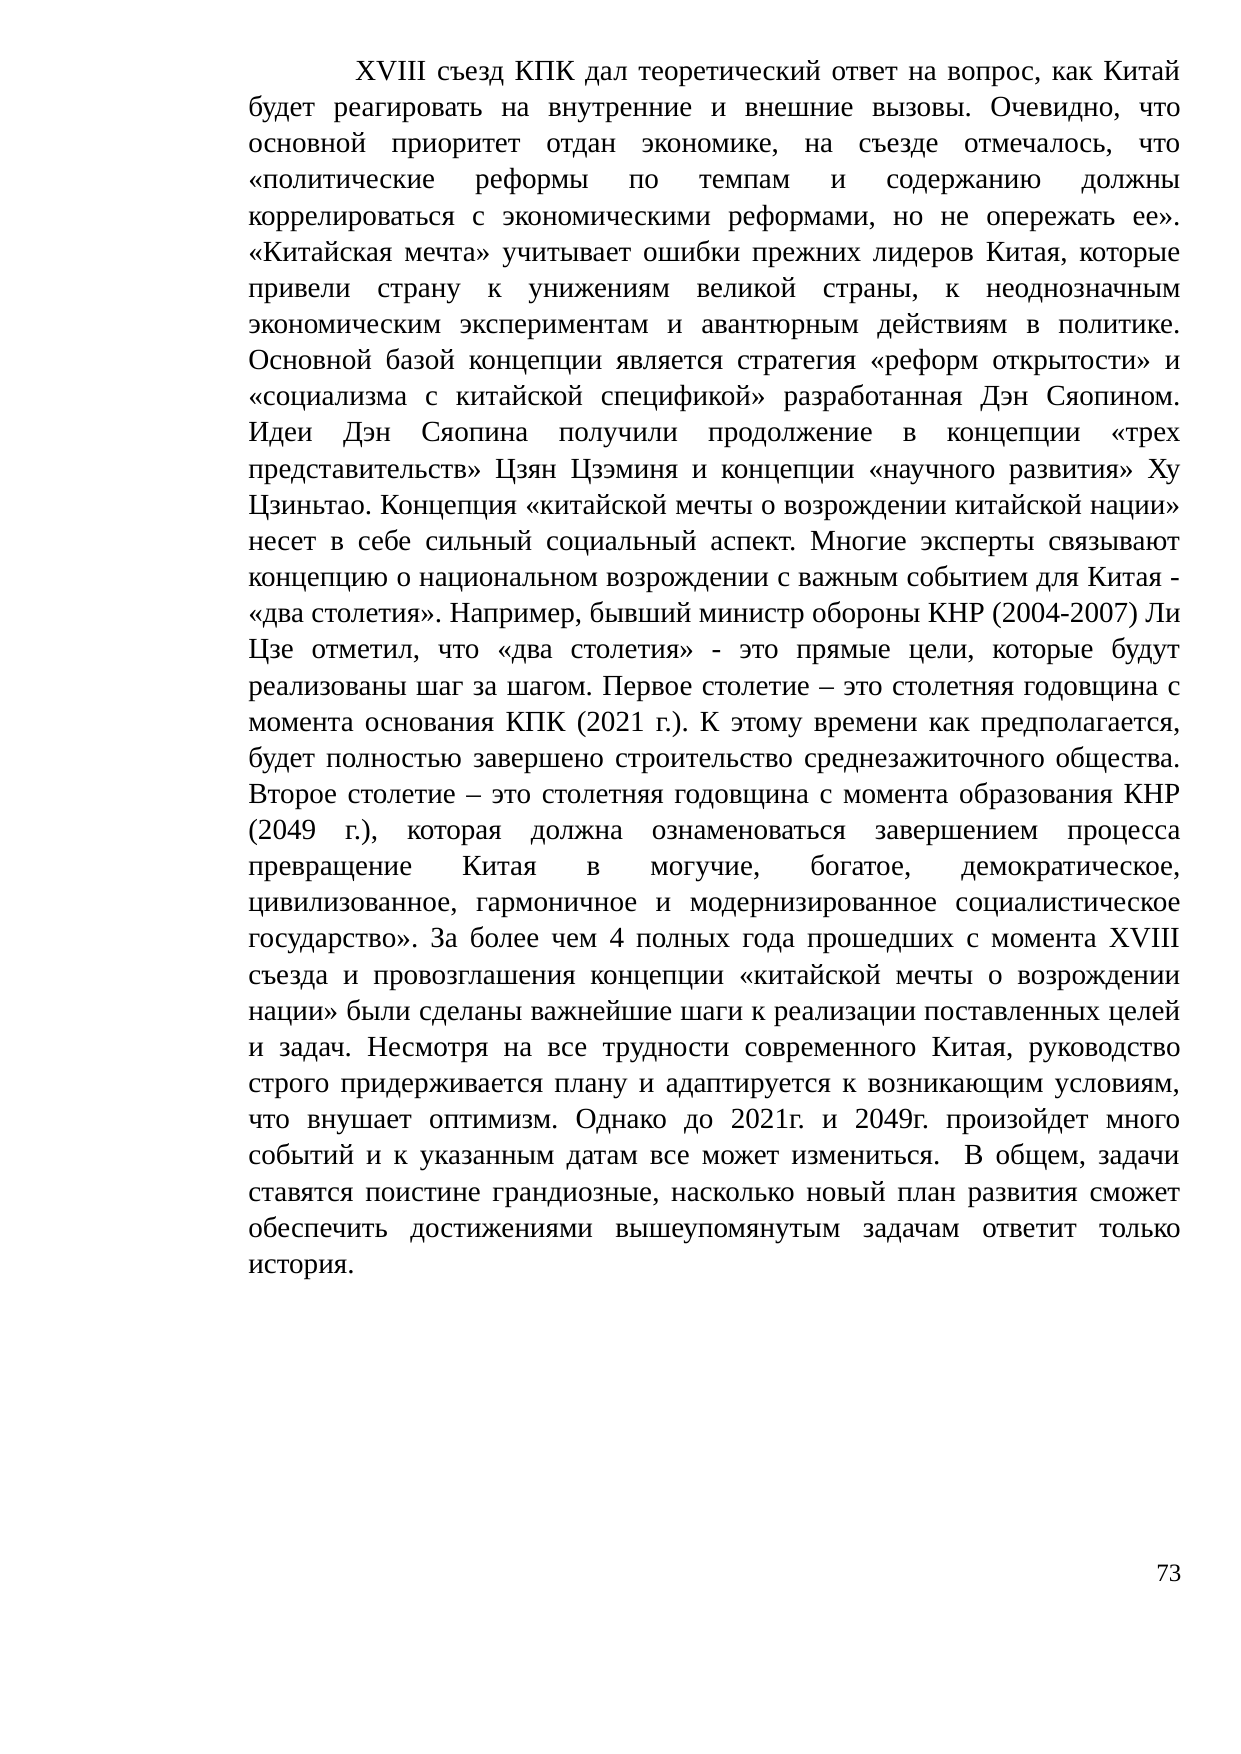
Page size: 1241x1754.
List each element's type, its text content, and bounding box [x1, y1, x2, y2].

subtitle XVIII съезд КПК дал теоретический ответ на вопрос, как Китай будет реагировать на внутренние и внешние вызовы. Очевидно, что основной приоритет отдан экономике, на съезде отмечалось, что «политические реформы по темпам и содержанию должны коррелироваться с экономическими реформами, но не опережать ее». «Китайская мечта» учитывает ошибки прежних лидеров Китая, которые привели страну к унижениям великой страны, к неоднозначным экономическим экспериментам и авантюрным действиям в политике. Основной базой концепции является стратегия «реформ открытости» и «социализма с китайской спецификой» разработанная Дэн Сяопином. Идеи Дэн Сяопина получили продолжение в концепции «трех представительств» Цзян Цзэминя и концепции «научного развития» Ху Цзиньтао. Концепция «китайской мечты о возрождении китайской нации» несет в себе сильный социальный аспект. Многие эксперты связывают концепцию о национальном возрождении с важным событием для Китая - «два столетия». Например, бывший министр обороны КНР (2004-2007) Ли Цзе отметил, что «два столетия» - это прямые цели, которые будут реализованы шаг за шагом. Первое столетие – это столетняя годовщина с момента основания КПК (2021 г.). К этому времени как предполагается, будет полностью завершено строительство среднезажиточного общества. Второе столетие – это столетняя годовщина с момента образования КНР (2049 г.), которая должна ознаменоваться завершением процесса превращение Китая в могучие, богатое, демократическое, цивилизованное, гармоничное и модернизированное социалистическое государство». За более чем 4 полных года прошедших с момента XVIII съезда и провозглашения концепции «китайской мечты о возрождении нации» были сделаны важнейшие шаги к реализации поставленных целей и задач. Несмотря на все трудности современного Китая, руководство строго придерживается плану и адаптируется к возникающим условиям, что внушает оптимизм. Однако до 2021г. и 2049г. произойдет много событий и к указанным датам все может измениться. В общем, задачи ставятся поистине грандиозные, насколько новый план развития сможет обеспечить достижениями вышеупомянутым задачам ответит только история. [248, 53, 1181, 1279]
